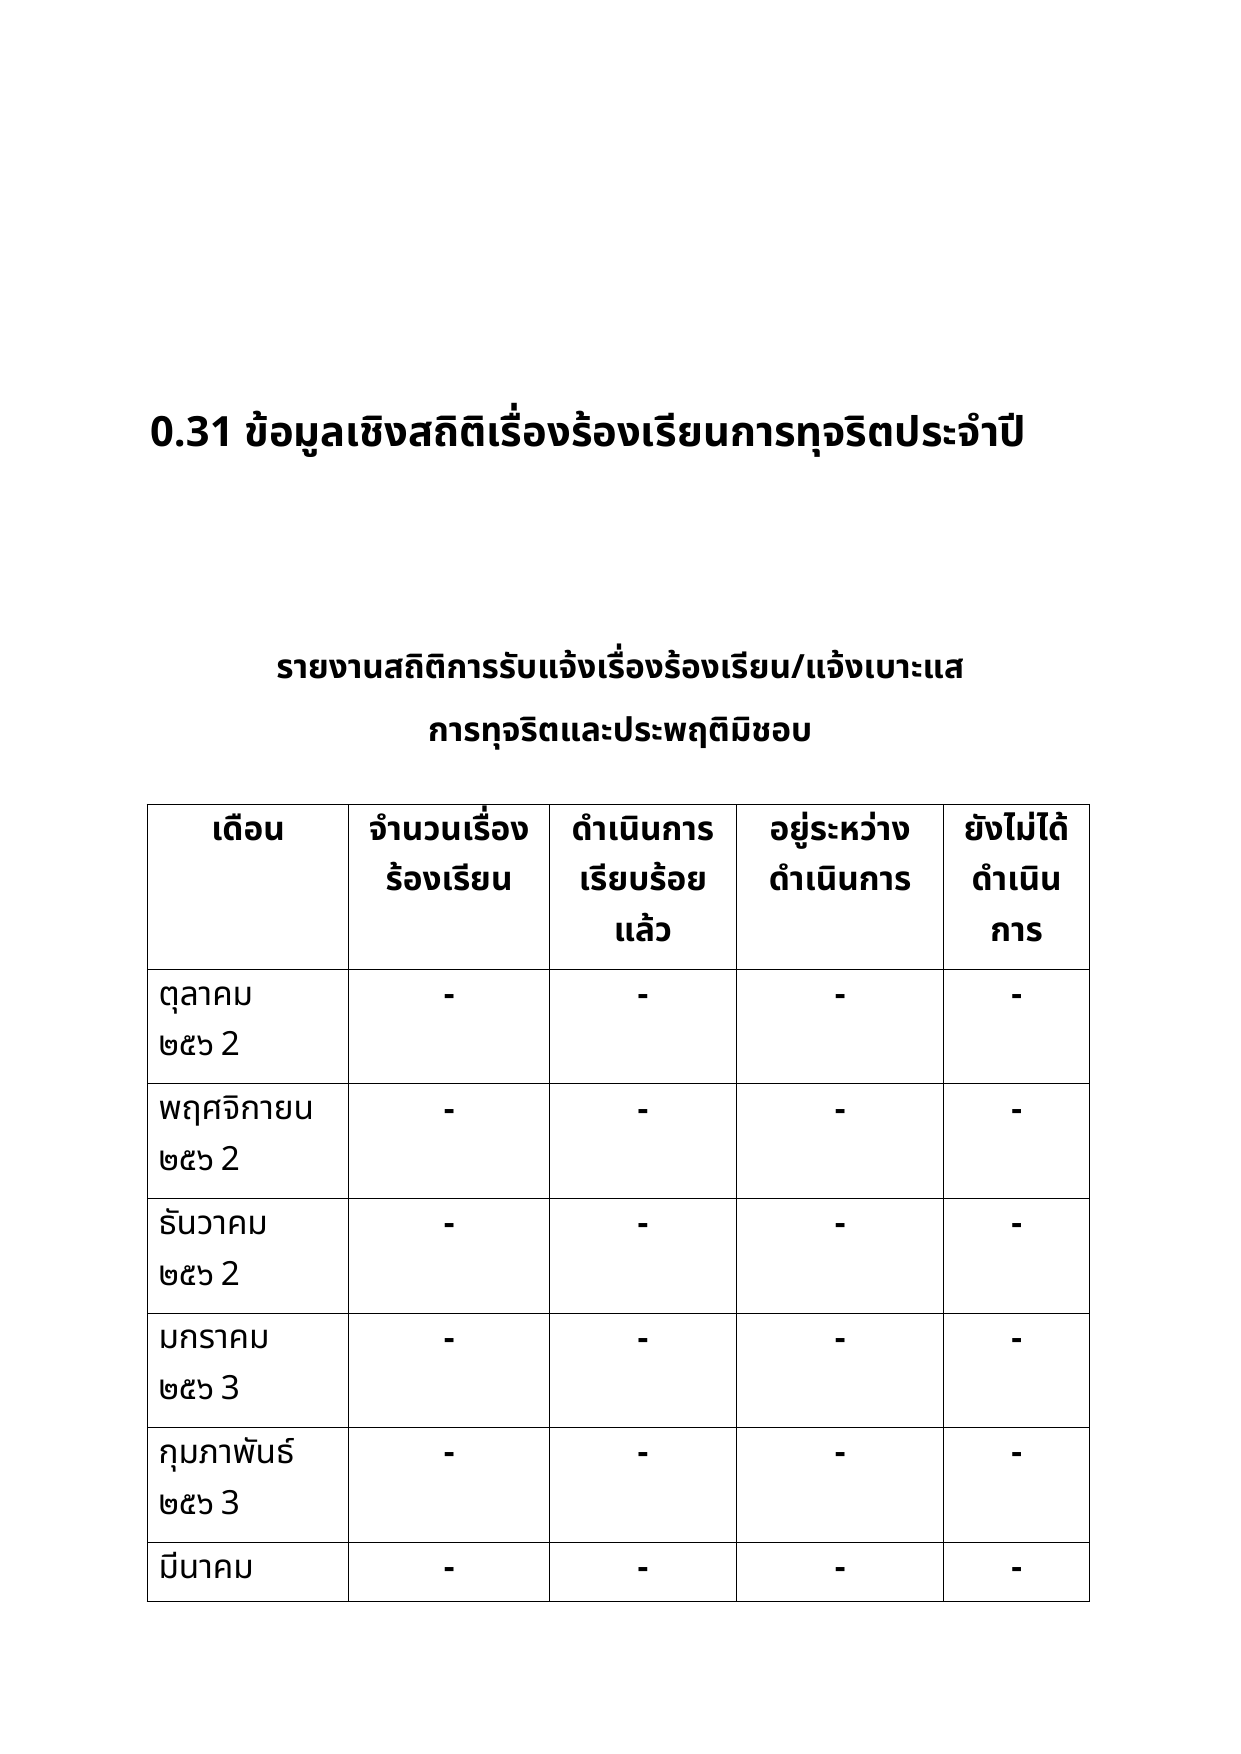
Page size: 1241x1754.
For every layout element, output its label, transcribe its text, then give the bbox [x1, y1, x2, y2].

table_cell - [550, 1084, 736, 1198]
table_cell ธันวาคม ๒๕๖2 [148, 1199, 348, 1312]
table_cell - [550, 1428, 736, 1542]
table_cell - [737, 1199, 943, 1312]
table_header อยู่ระหว่างดำเนินการ [737, 805, 943, 969]
table_cell - [737, 1314, 943, 1427]
table_cell - [349, 970, 549, 1083]
text 0.31 ข้อมูลเชิงสถิติเรื่องร้องเรียนการทุจริตประจำปี [150, 402, 1090, 465]
table_cell - [944, 1428, 1089, 1542]
table_cell มีนาคม ๒๕๖3 [148, 1543, 348, 1601]
table_header ดำเนินการเรียบร้อยแล้ว [550, 805, 736, 969]
text รายงานสถิติการรับแจ้งเรื่องร้องเรียน/แจ้งเบาะแส [150, 643, 1090, 693]
table_cell - [550, 1314, 736, 1427]
table_cell มกราคม ๒๕๖3 [148, 1314, 348, 1427]
table_cell - [349, 1428, 549, 1542]
table_cell - [944, 1084, 1089, 1198]
table_cell ตุลาคม ๒๕๖2 [148, 970, 348, 1083]
table_cell - [349, 1543, 549, 1601]
table_cell - [944, 1543, 1089, 1601]
table_header จำนวนเรื่องร้องเรียน [349, 805, 549, 969]
table_cell - [737, 970, 943, 1083]
table_cell - [550, 1543, 736, 1601]
text การทุจริตและประพฤติมิชอบ [150, 706, 1090, 756]
table_header เดือน [148, 805, 348, 969]
table_cell - [944, 1314, 1089, 1427]
table_cell - [550, 970, 736, 1083]
table_cell - [349, 1314, 549, 1427]
table_cell พฤศจิกายน ๒๕๖2 [148, 1084, 348, 1198]
table_cell - [349, 1084, 549, 1198]
table_cell กุมภาพันธ์ ๒๕๖3 [148, 1428, 348, 1542]
table_cell - [550, 1199, 736, 1312]
table_cell - [737, 1543, 943, 1601]
table_cell - [737, 1428, 943, 1542]
table_cell - [944, 1199, 1089, 1312]
table_header ยังไม่ได้ดำเนินการ [944, 805, 1089, 969]
table_cell - [944, 970, 1089, 1083]
table_cell - [349, 1199, 549, 1312]
table_cell - [737, 1084, 943, 1198]
